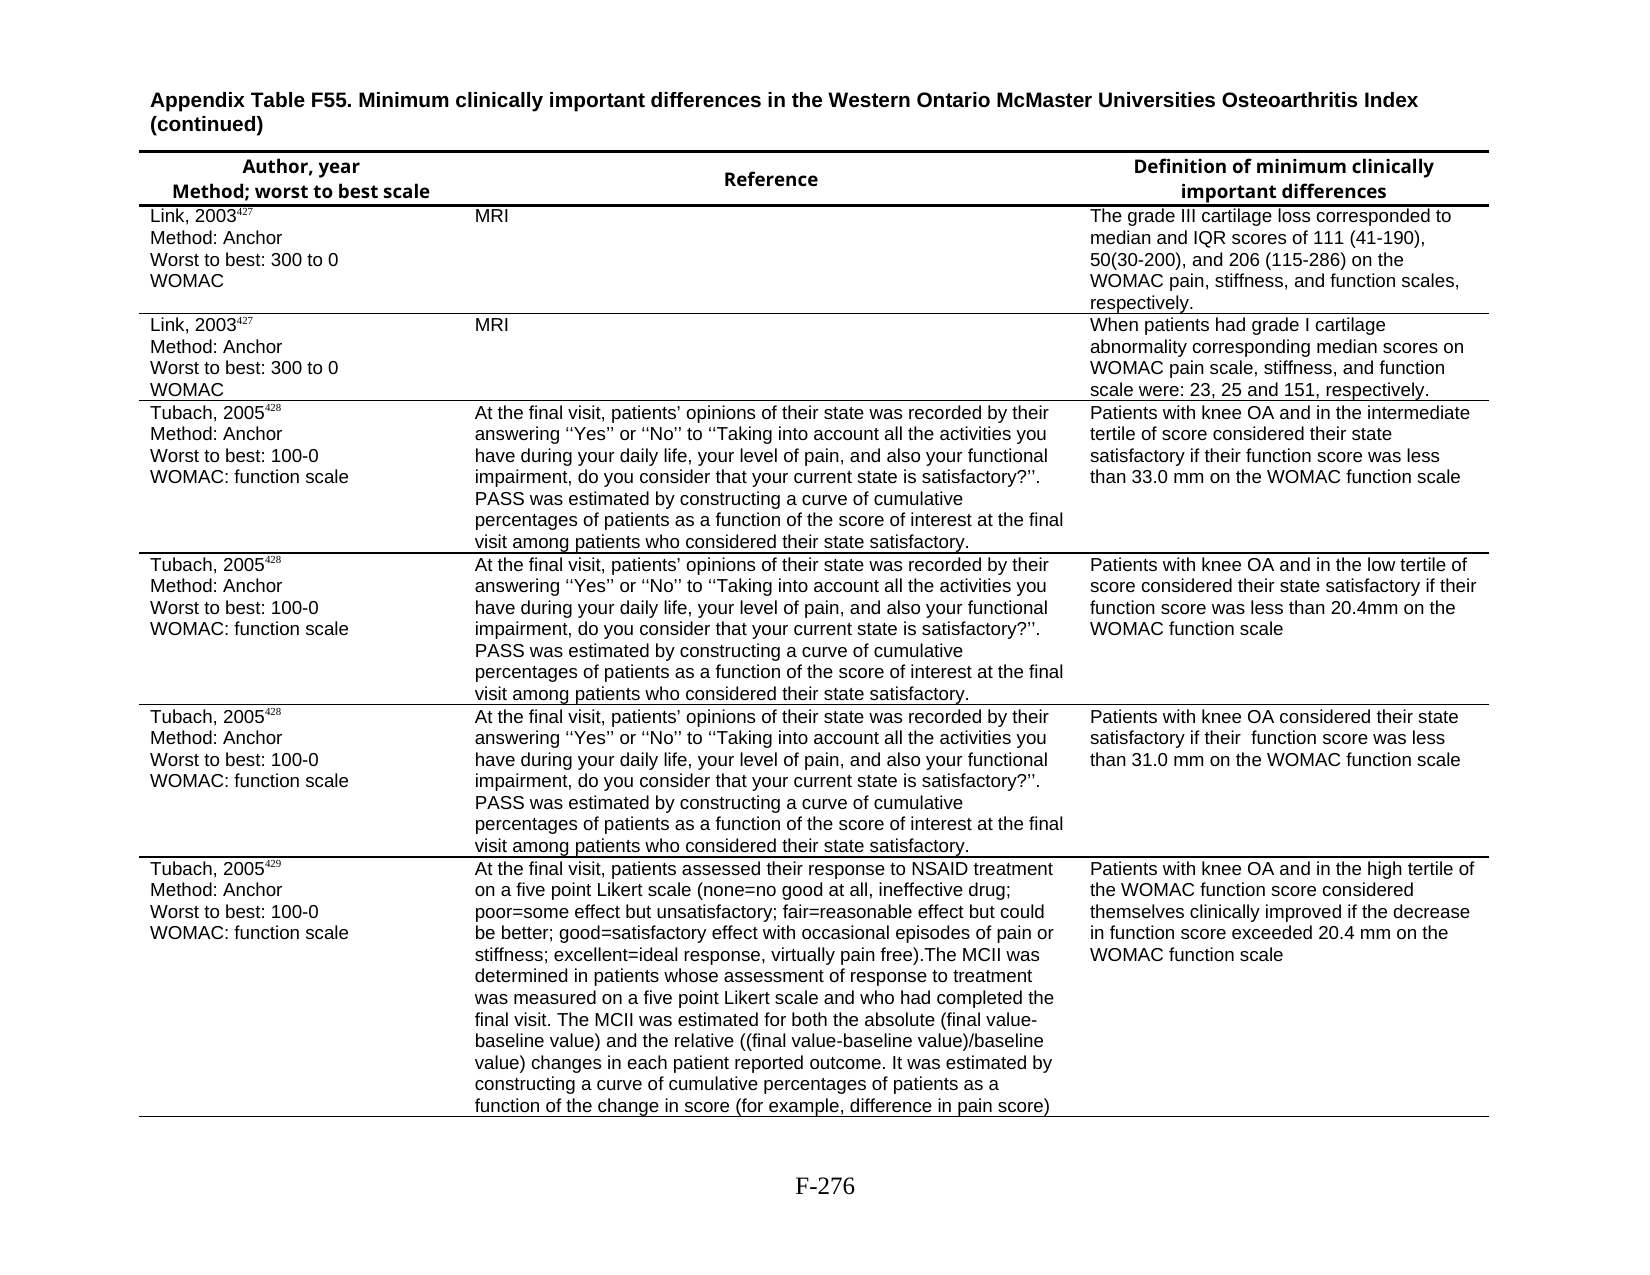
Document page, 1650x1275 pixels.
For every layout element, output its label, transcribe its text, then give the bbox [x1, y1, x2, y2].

table_cell The grade III cartilage loss corresponded to median and IQR scores of 111 (41-190), 50(30-200), and 206 (115-286) on the WOMAC pain, stiffness, and function scales, respectively. [1079, 207, 1489, 313]
table_cell Patients with knee OA considered their state satisfactory if their function score was less than 31.0 mm on the WOMAC function scale [1079, 705, 1489, 856]
table_cell Tubach, 2005428 Method: Anchor Worst to best: 100-0 WOMAC: function scale [139, 401, 463, 552]
table_cell MRI [463, 207, 1078, 313]
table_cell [463, 858, 1078, 1116]
table_cell At the final visit, patients’ opinions of their state was recorded by their answering ‘‘Yes’’ or ‘‘No’’ to ‘‘Taking into account all the activities you have during your daily life, your level of pain, and also your functional impairment, do you consider that your current state is satisfactory?’’. PASS was estimated by constructing a curve of cumulative percentages of patients as a function of the score of interest at the final visit among patients who considered their state satisfactory. [463, 554, 1078, 704]
table_cell Patients with knee OA and in the low tertile of score considered their state satisfactory if their function score was less than 20.4mm on the WOMAC function scale [1079, 554, 1489, 704]
table_cell At the final visit, patients’ opinions of their state was recorded by their answering ‘‘Yes’’ or ‘‘No’’ to ‘‘Taking into account all the activities you have during your daily life, your level of pain, and also your functional impairment, do you consider that your current state is satisfactory?’’. PASS was estimated by constructing a curve of cumulative percentages of patients as a function of the score of interest at the final visit among patients who considered their state satisfactory. [463, 705, 1078, 856]
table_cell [1079, 858, 1489, 1116]
table_cell When patients had grade I cartilage abnormality corresponding median scores on WOMAC pain scale, stiffness, and function scale were: 23, 25 and 151, respectively. [1079, 314, 1489, 400]
table_cell At the final visit, patients’ opinions of their state was recorded by their answering ‘‘Yes’’ or ‘‘No’’ to ‘‘Taking into account all the activities you have during your daily life, your level of pain, and also your functional impairment, do you consider that your current state is satisfactory?’’. PASS was estimated by constructing a curve of cumulative percentages of patients as a function of the score of interest at the final visit among patients who considered their state satisfactory. [463, 401, 1078, 552]
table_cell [139, 858, 463, 1116]
table_cell Patients with knee OA and in the intermediate tertile of score considered their state satisfactory if their function score was less than 33.0 mm on the WOMAC function scale [1079, 401, 1489, 552]
table_cell Tubach, 2005428 Method: Anchor Worst to best: 100-0 WOMAC: function scale [139, 554, 463, 704]
table_header Reference [463, 153, 1078, 204]
table_header Definition of minimum clinically important differences [1079, 153, 1489, 204]
table_header Author, year Method; worst to best scale [139, 153, 463, 204]
table_cell Tubach, 2005428 Method: Anchor Worst to best: 100-0 WOMAC: function scale [139, 705, 463, 856]
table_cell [139, 207, 463, 313]
table_cell MRI [463, 314, 1078, 400]
table_cell Link, 2003427 Method: Anchor Worst to best: 300 to 0 WOMAC [139, 314, 463, 400]
